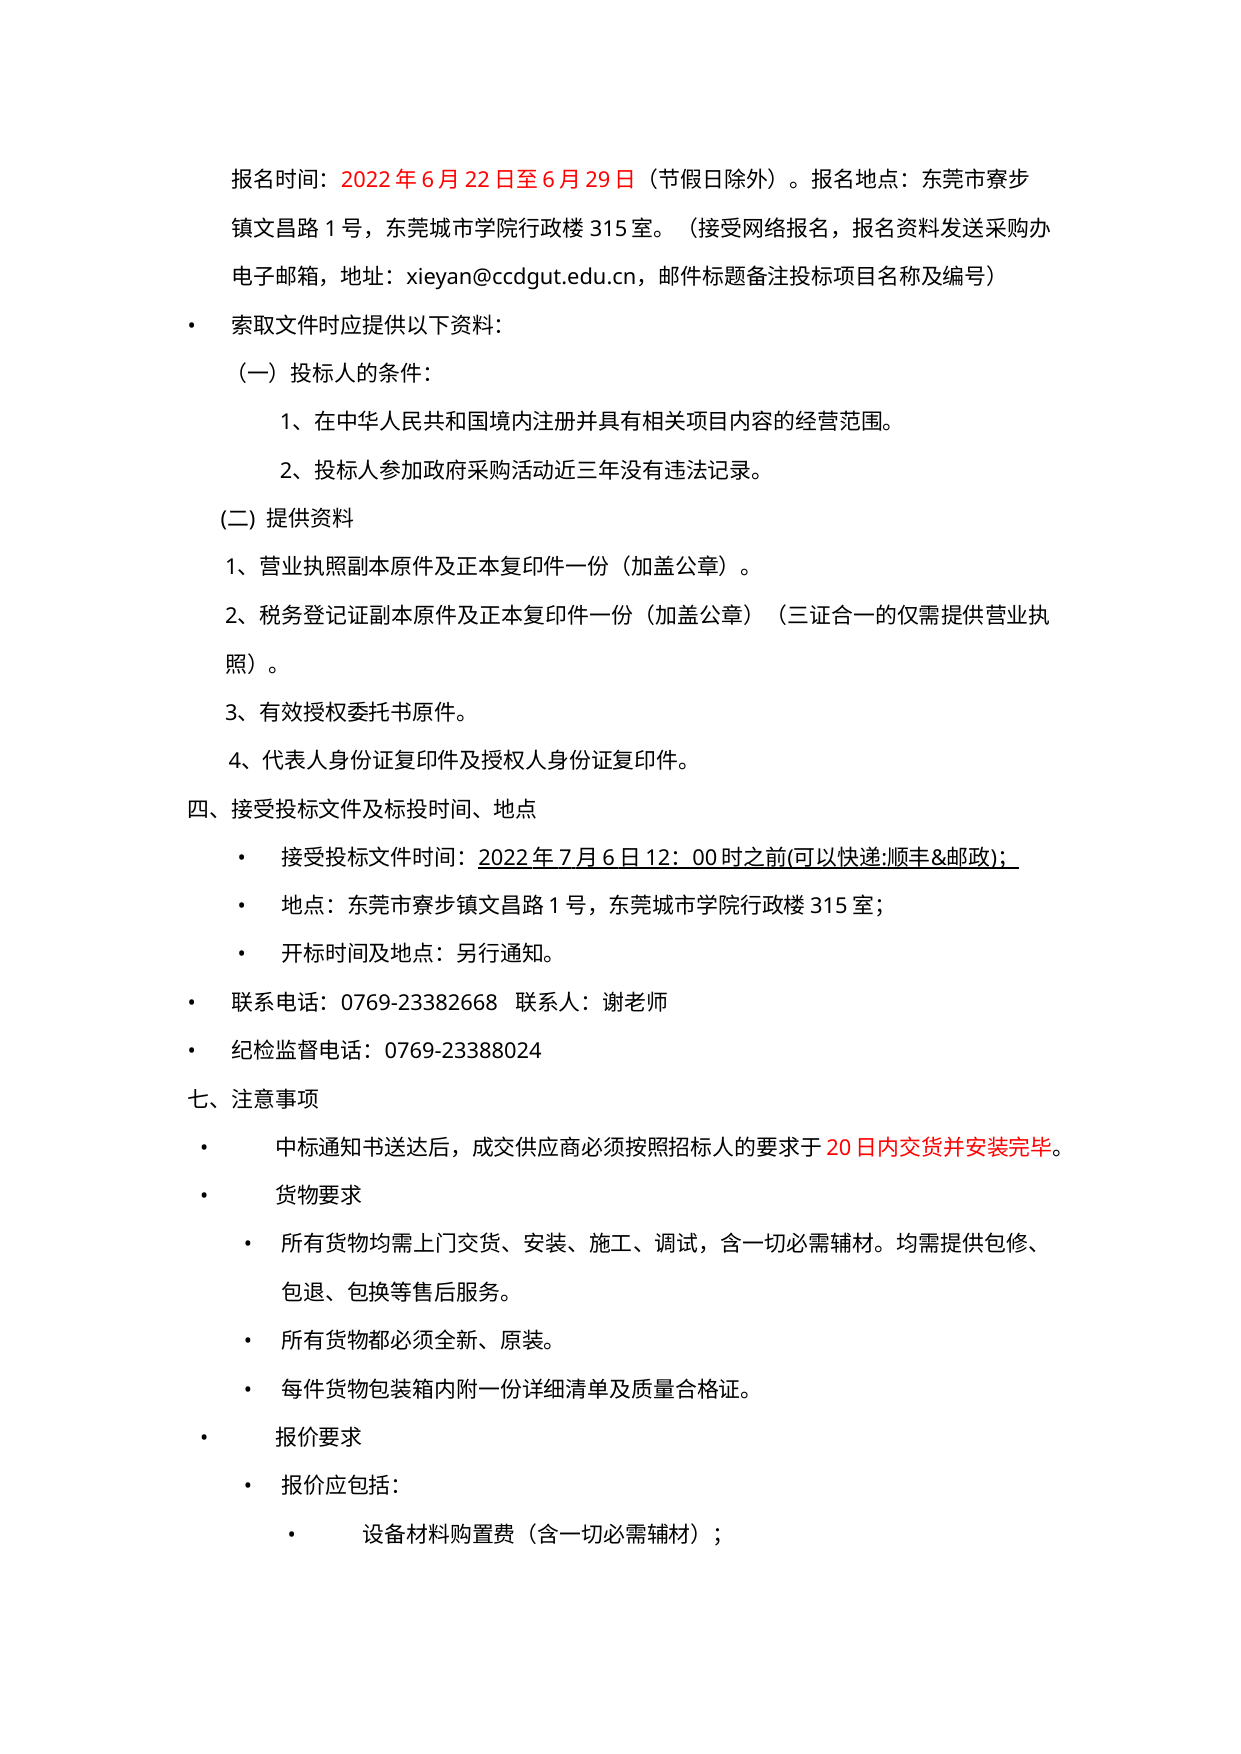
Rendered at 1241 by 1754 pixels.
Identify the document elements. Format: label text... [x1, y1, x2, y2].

list 接受投标文件时间：2022年7月6日12：00时之前(可以快递:顺丰&邮政)； [237, 839, 1053, 872]
text 3、有效授权委托书原件。 [225, 694, 1053, 727]
list 所有货物都必须全新、原装。 [244, 1323, 1053, 1356]
text 4、代表人身份证复印件及授权人身份证复印件。 [206, 743, 1053, 775]
text 报名时间：2022年6月22日至6月29日（节假日除外）。报名地点：东莞市寮步 [231, 162, 1053, 194]
list 纪检监督电话：0769-23388024 [187, 1033, 1053, 1065]
text 1、营业执照副本原件及正本复印件一份（加盖公章）。 [225, 549, 1053, 582]
text 2、税务登记证副本原件及正本复印件一份（加盖公章）（三证合一的仅需提供营业执照）。 [225, 597, 1053, 679]
list 联系电话：0769-23382668 联系人：谢老师 [187, 984, 1053, 1017]
text 镇文昌路1号，东莞城市学院行政楼315室。（接受网络报名，报名资料发送采购办电子邮箱，地址：xieyan@ccdgut.edu.cn，邮件标题备注投标项目名称及编号） [231, 210, 1053, 292]
list 索取文件时应提供以下资料： [187, 307, 1053, 340]
list 所有货物均需上门交货、安装、施工、调试，含一切必需辅材。均需提供包修、包退、包换等售后服务。 [244, 1226, 1053, 1307]
list 报价要求 [200, 1420, 1053, 1452]
list 每件货物包装箱内附一份详细清单及质量合格证。 [244, 1372, 1053, 1404]
list 中标通知书送达后，成交供应商必须按照招标人的要求于20日内交货并安装完毕。 [200, 1129, 1053, 1162]
text (二) 提供资料 [187, 501, 1053, 533]
list 地点：东莞市寮步镇文昌路1号，东莞城市学院行政楼315室； [237, 888, 1053, 920]
text 四、接受投标文件及标投时间、地点 [187, 791, 1053, 824]
list 开标时间及地点：另行通知。 [237, 936, 1053, 969]
list 报价应包括： [244, 1468, 1053, 1501]
text 2、投标人参加政府采购活动近三年没有违法记录。 [225, 452, 1053, 485]
text 1、在中华人民共和国境内注册并具有相关项目内容的经营范围。 [225, 404, 1053, 437]
list 设备材料购置费（含一切必需辅材）； [287, 1517, 1053, 1549]
text 七、注意事项 [187, 1081, 1053, 1114]
list 货物要求 [200, 1178, 1053, 1210]
text （一）投标人的条件： [225, 356, 1053, 388]
